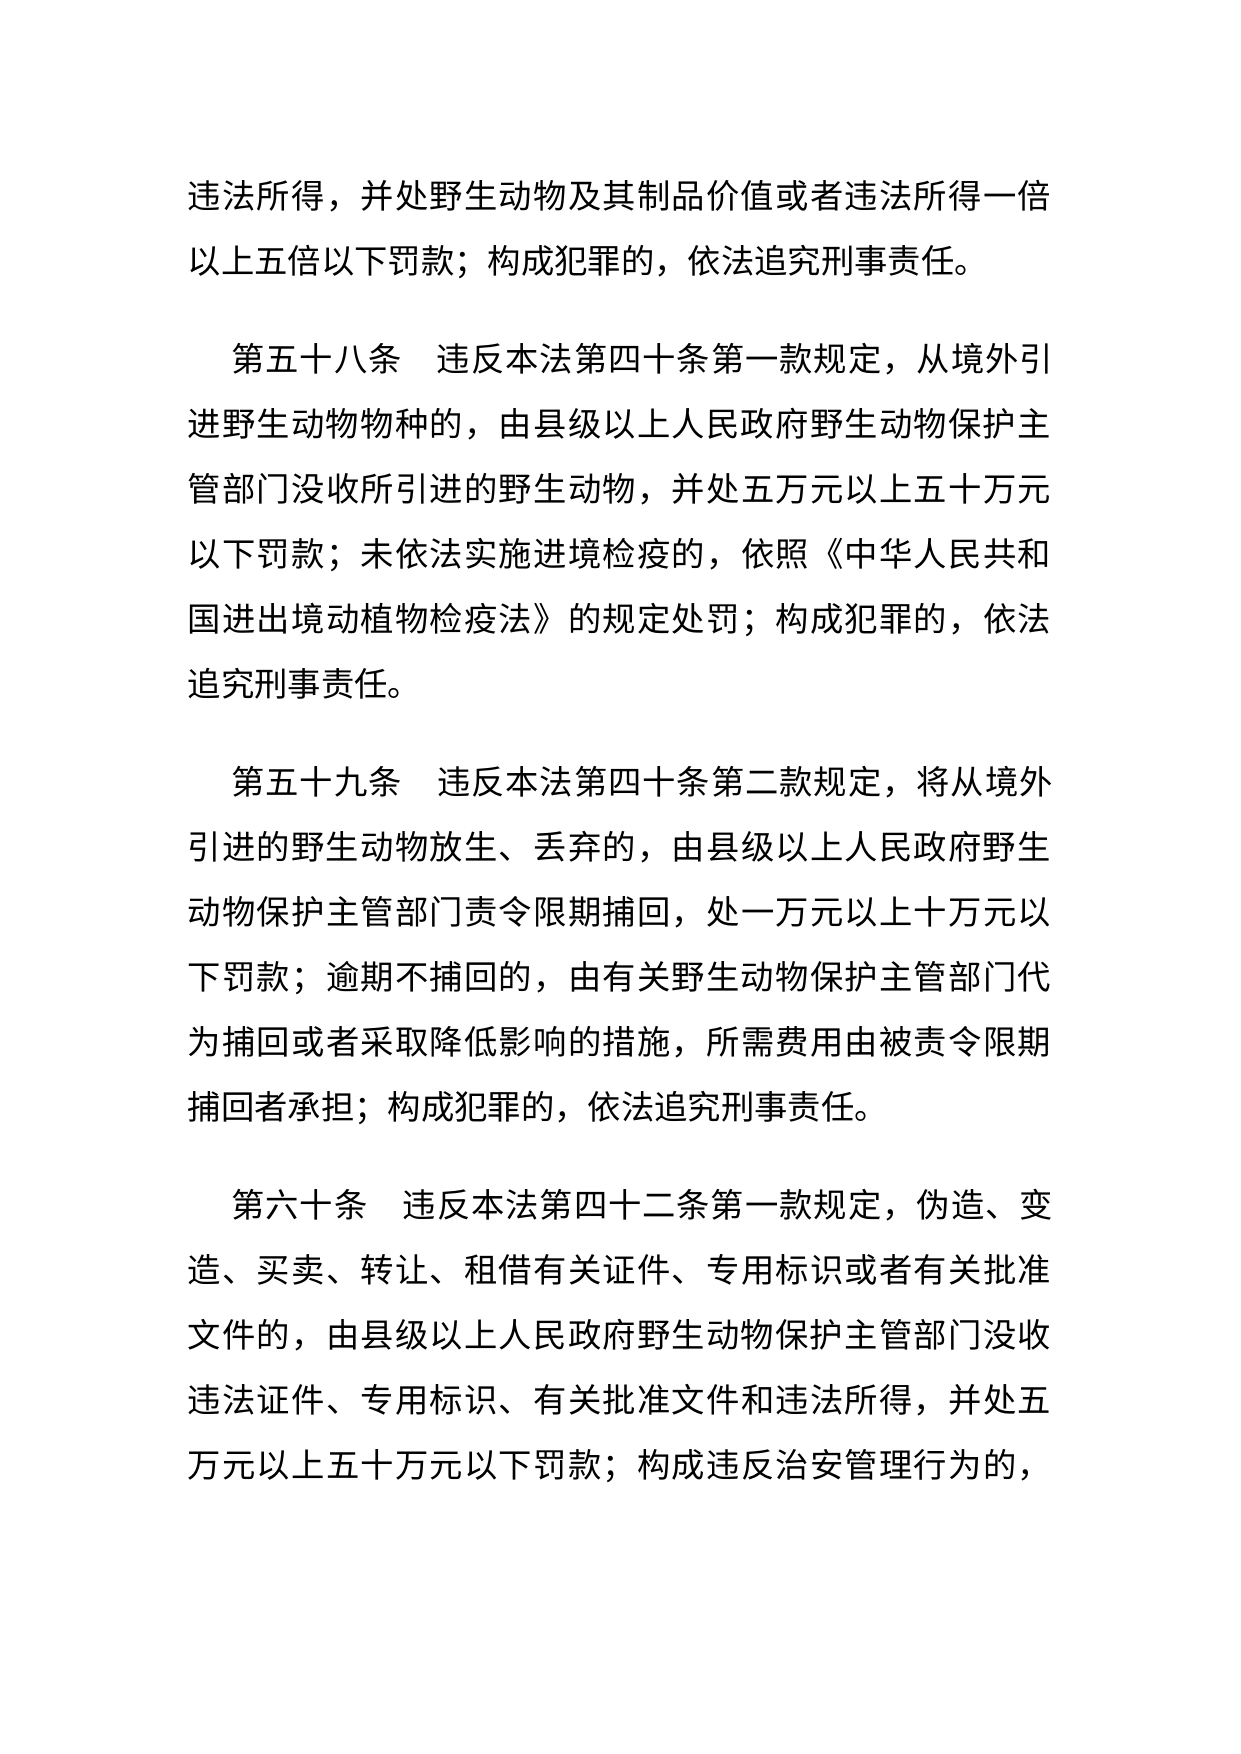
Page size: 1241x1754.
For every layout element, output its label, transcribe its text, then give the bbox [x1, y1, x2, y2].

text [187, 162, 1053, 292]
text 第五十九条 违反本法第四十条第二款规定，将从境外引进的野生动物放生、丢弃的，由县级以上人民政府野生动物保护主管部门责令限期捕回，处一万元以上十万元以下罚款；逾期不捕回的，由有关野生动物保护主管部门代为捕回或者采取降低影响的措施，所需费用由被责令限期捕回者承担；构成犯罪的，依法追究刑事责任。 [187, 748, 1053, 1138]
text 第五十八条 违反本法第四十条第一款规定，从境外引进野生动物物种的，由县级以上人民政府野生动物保护主管部门没收所引进的野生动物，并处五万元以上五十万元以下罚款；未依法实施进境检疫的，依照《中华人民共和国进出境动植物检疫法》的规定处罚；构成犯罪的，依法追究刑事责任。 [187, 325, 1053, 715]
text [187, 1170, 1053, 1495]
